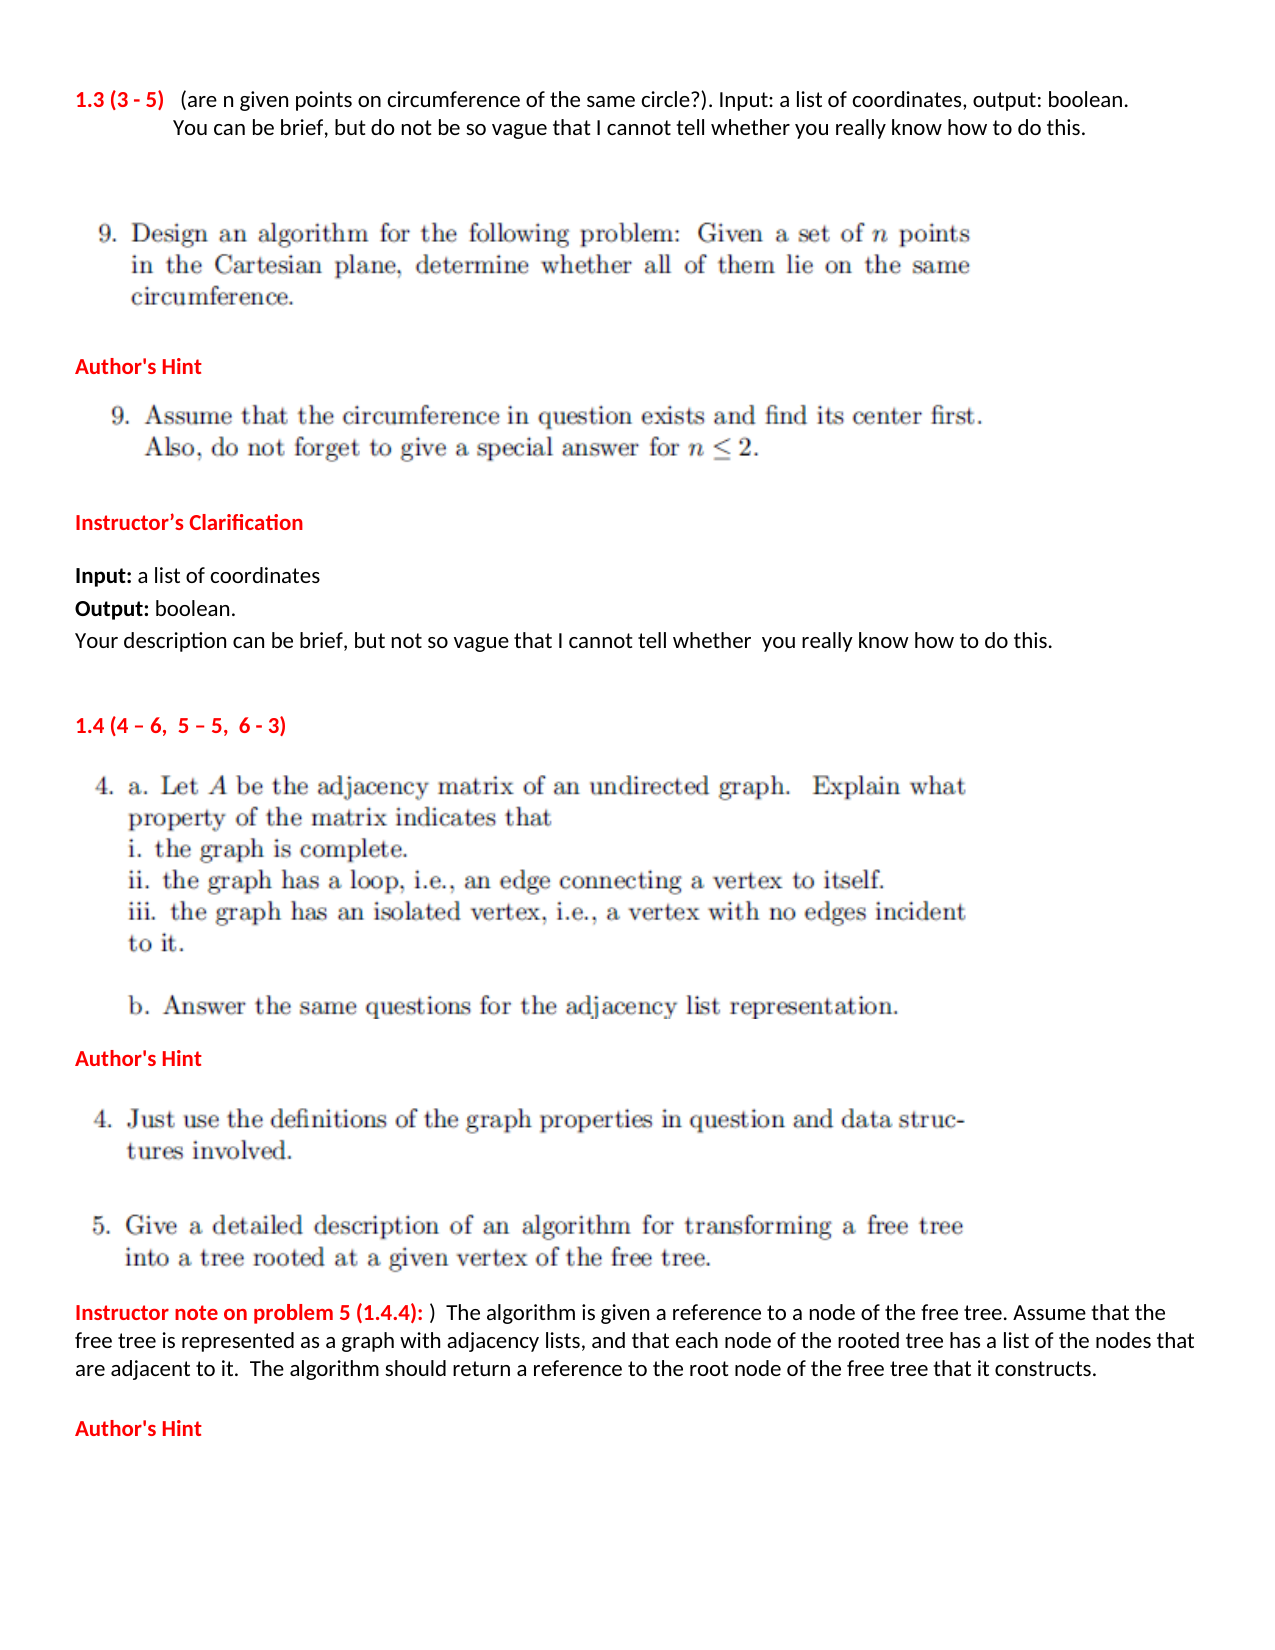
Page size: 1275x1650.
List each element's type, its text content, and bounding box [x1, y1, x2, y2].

text 1.4 (4 – 6, 5 – 5, 6 - 3) [75, 711, 1200, 739]
picture [80, 383, 992, 478]
picture [75, 205, 1013, 327]
text Author's Hint [75, 1382, 1200, 1443]
text Instructor note on problem 5 (1.4.4): ) The algorithm is given a reference to a node of the free tree. Assume that the free tree is represented as a graph with adjacency lists, and that each node of the rooted tree has a list of the nodes that are adjacent to it. The algorithm should return a reference to the root node of the free tree that it constructs. [75, 1298, 1200, 1382]
text Instructor’s Clarification [75, 508, 1200, 536]
picture [75, 1096, 978, 1175]
text Author's Hint [75, 1044, 1200, 1072]
text 1.3 (3 - 5) (are n given points on circumference of the same circle?). Input: a list of coordinates, output: boolean. You can be brief, but do not be so vague that I cannot tell whether you really know how to do this. [75, 85, 1200, 141]
picture [75, 1200, 986, 1274]
text Input: a list of coordinates Output: boolean. Your description can be brief, but not so vague that I cannot tell whether you really know how to do this. [75, 561, 1200, 686]
picture [75, 764, 983, 1019]
